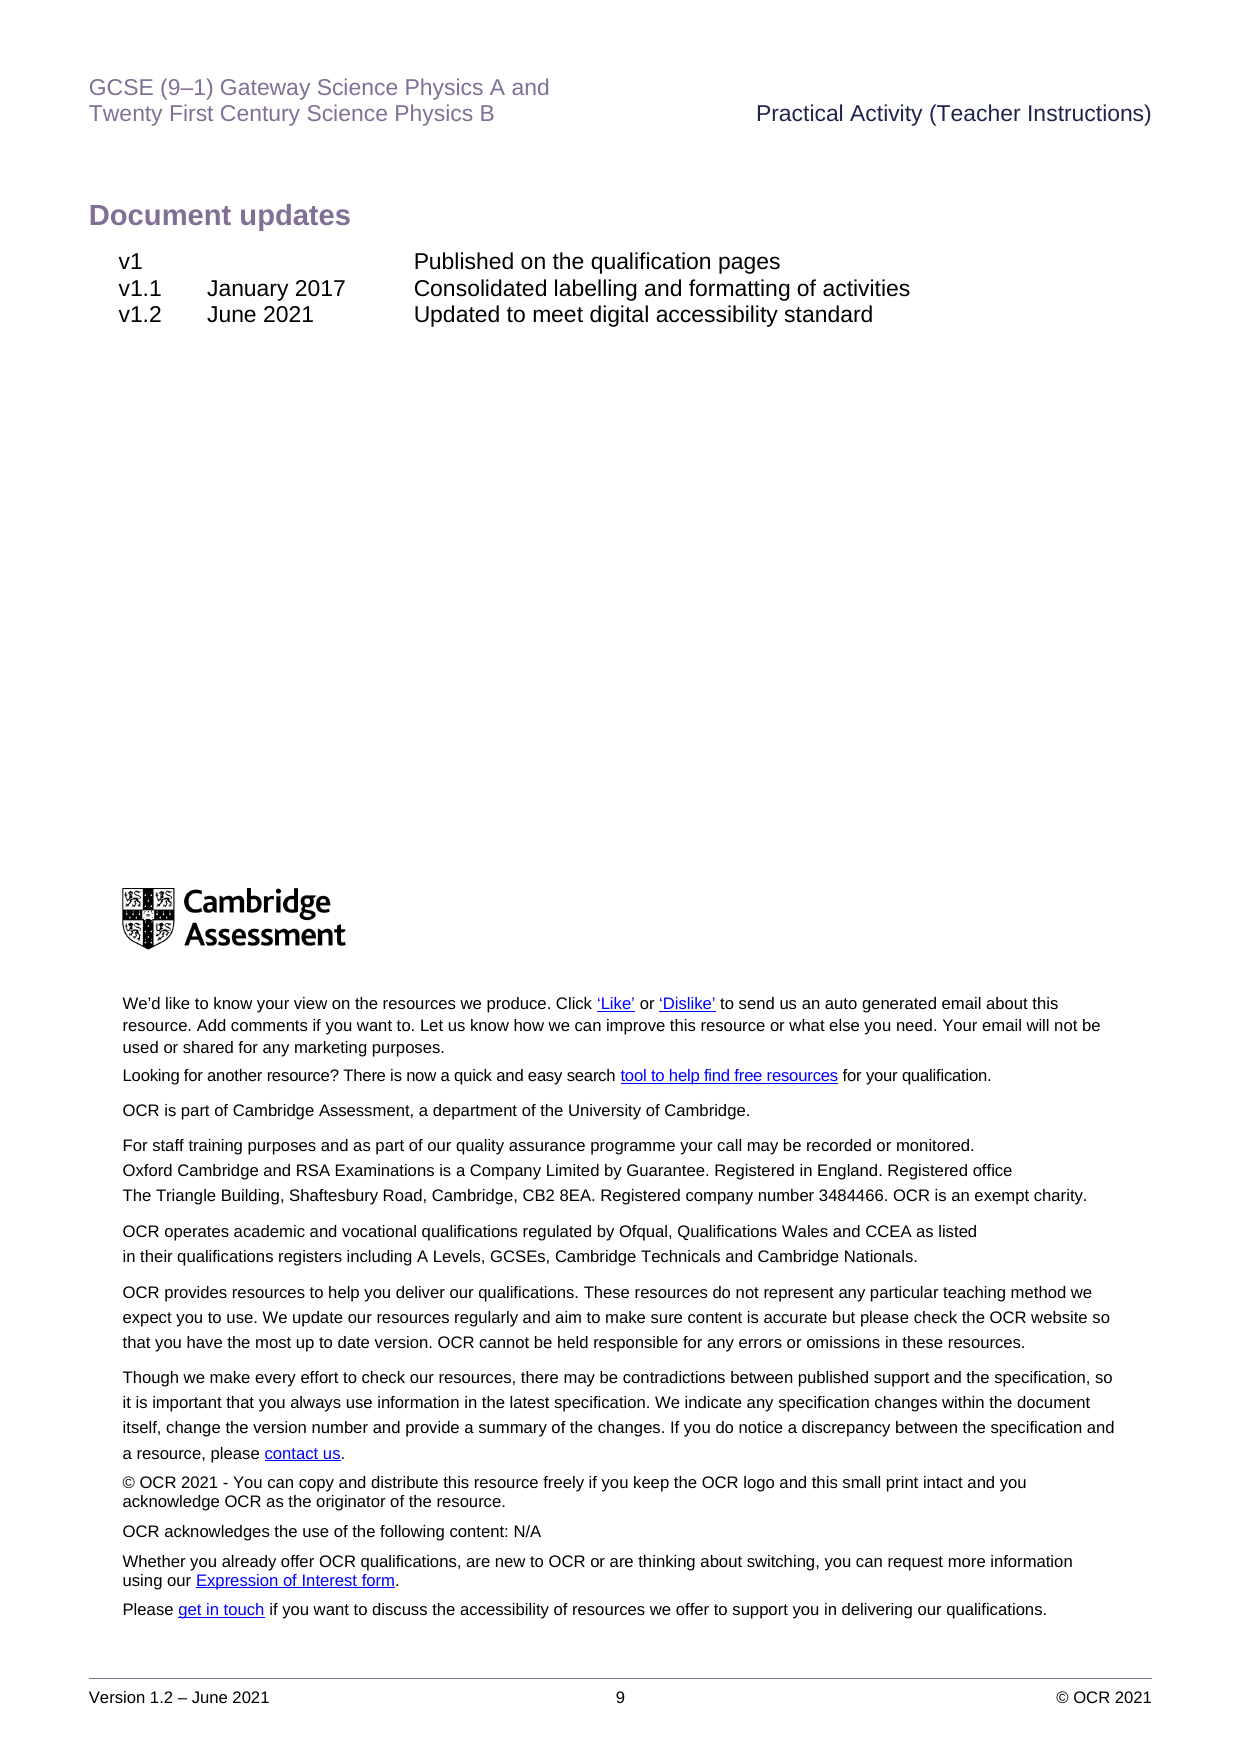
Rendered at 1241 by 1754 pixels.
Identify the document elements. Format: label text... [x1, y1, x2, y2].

text v1.1 January 2017 Consolidated labelling and formatting of activities [89, 275, 1152, 301]
subtitle Document updates [89, 198, 1152, 232]
text v1.2 June 2021 Updated to meet digital accessibility standard [89, 301, 1152, 327]
picture [122, 881, 346, 957]
text v1 Published on the qualification pages [89, 248, 1152, 275]
